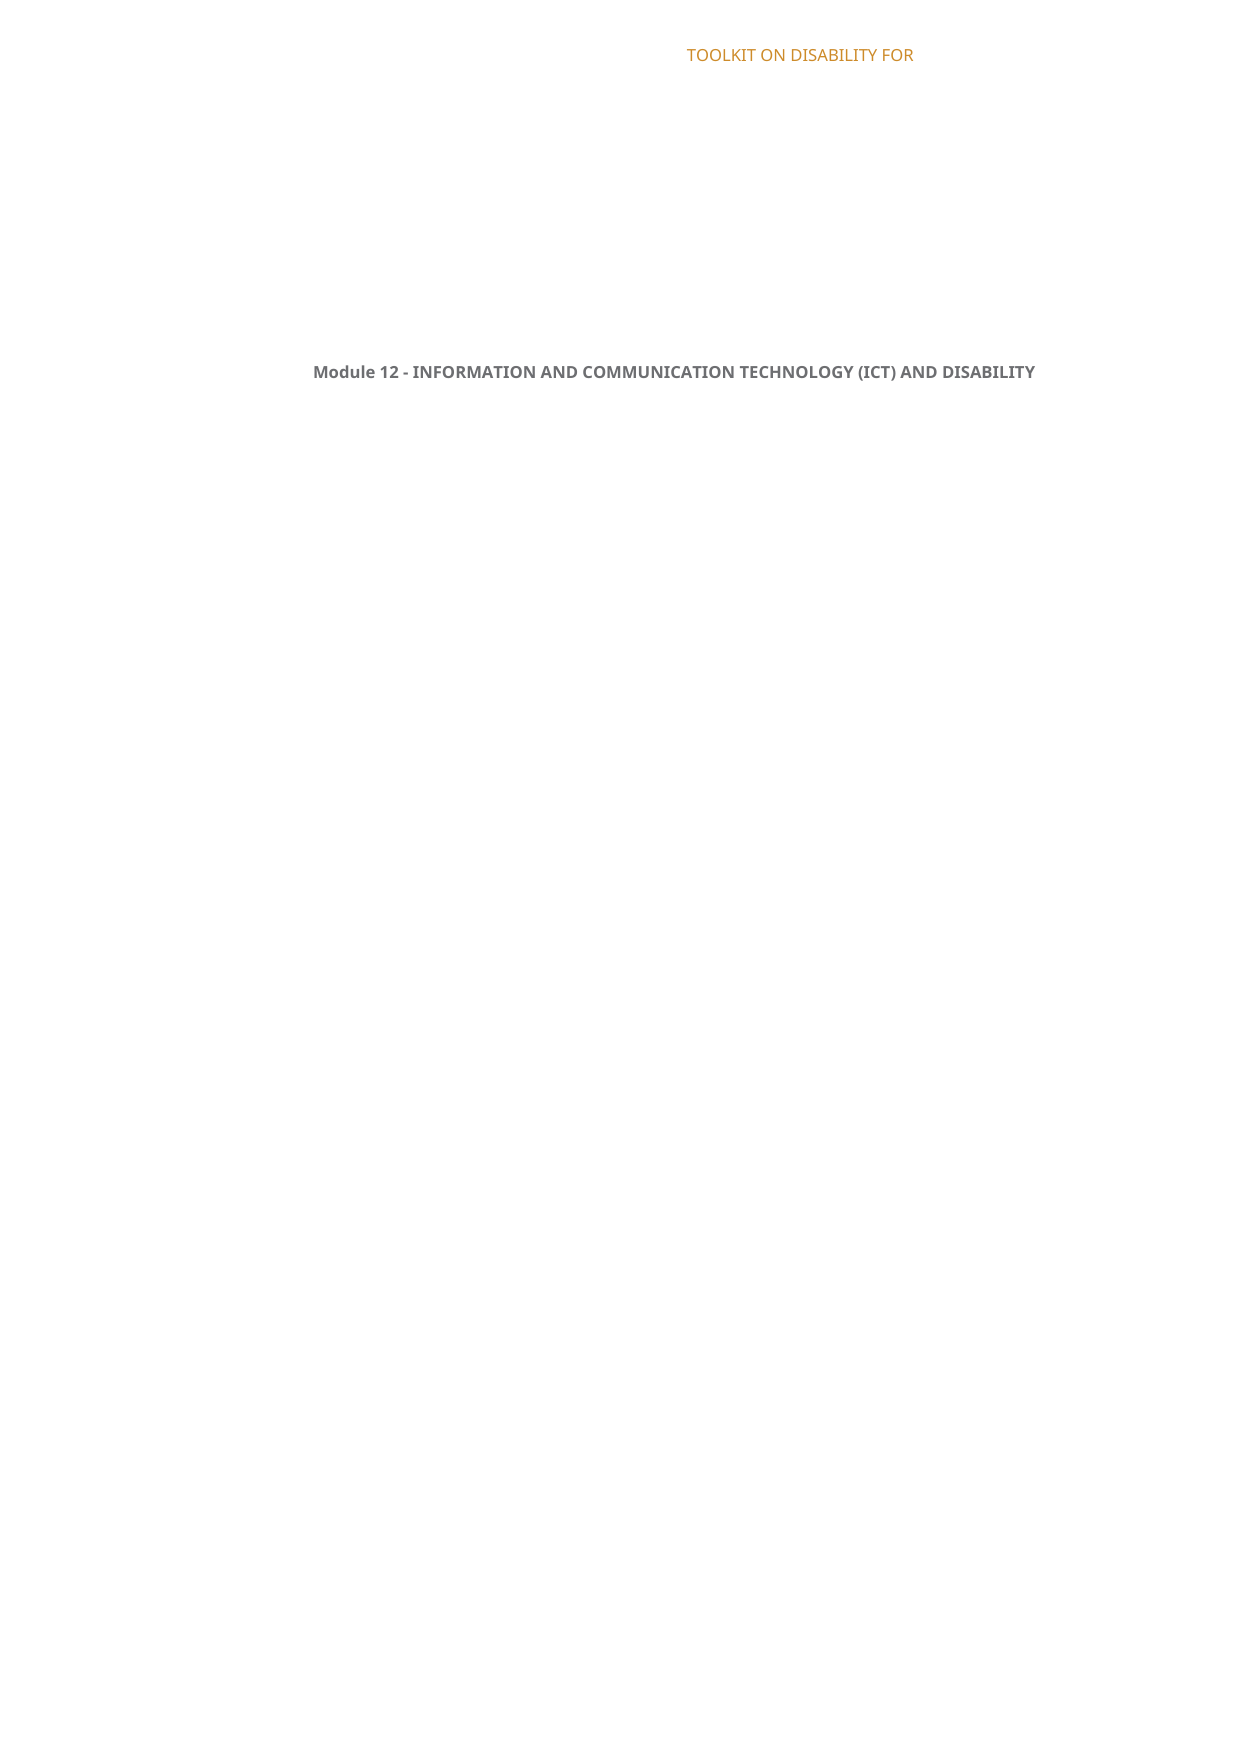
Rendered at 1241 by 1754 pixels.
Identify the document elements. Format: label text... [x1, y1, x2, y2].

text Module 12 - INFORMATION AND COMMUNICATION TECHNOLOGY (ICT) AND DISABILITY [313, 361, 1240, 383]
